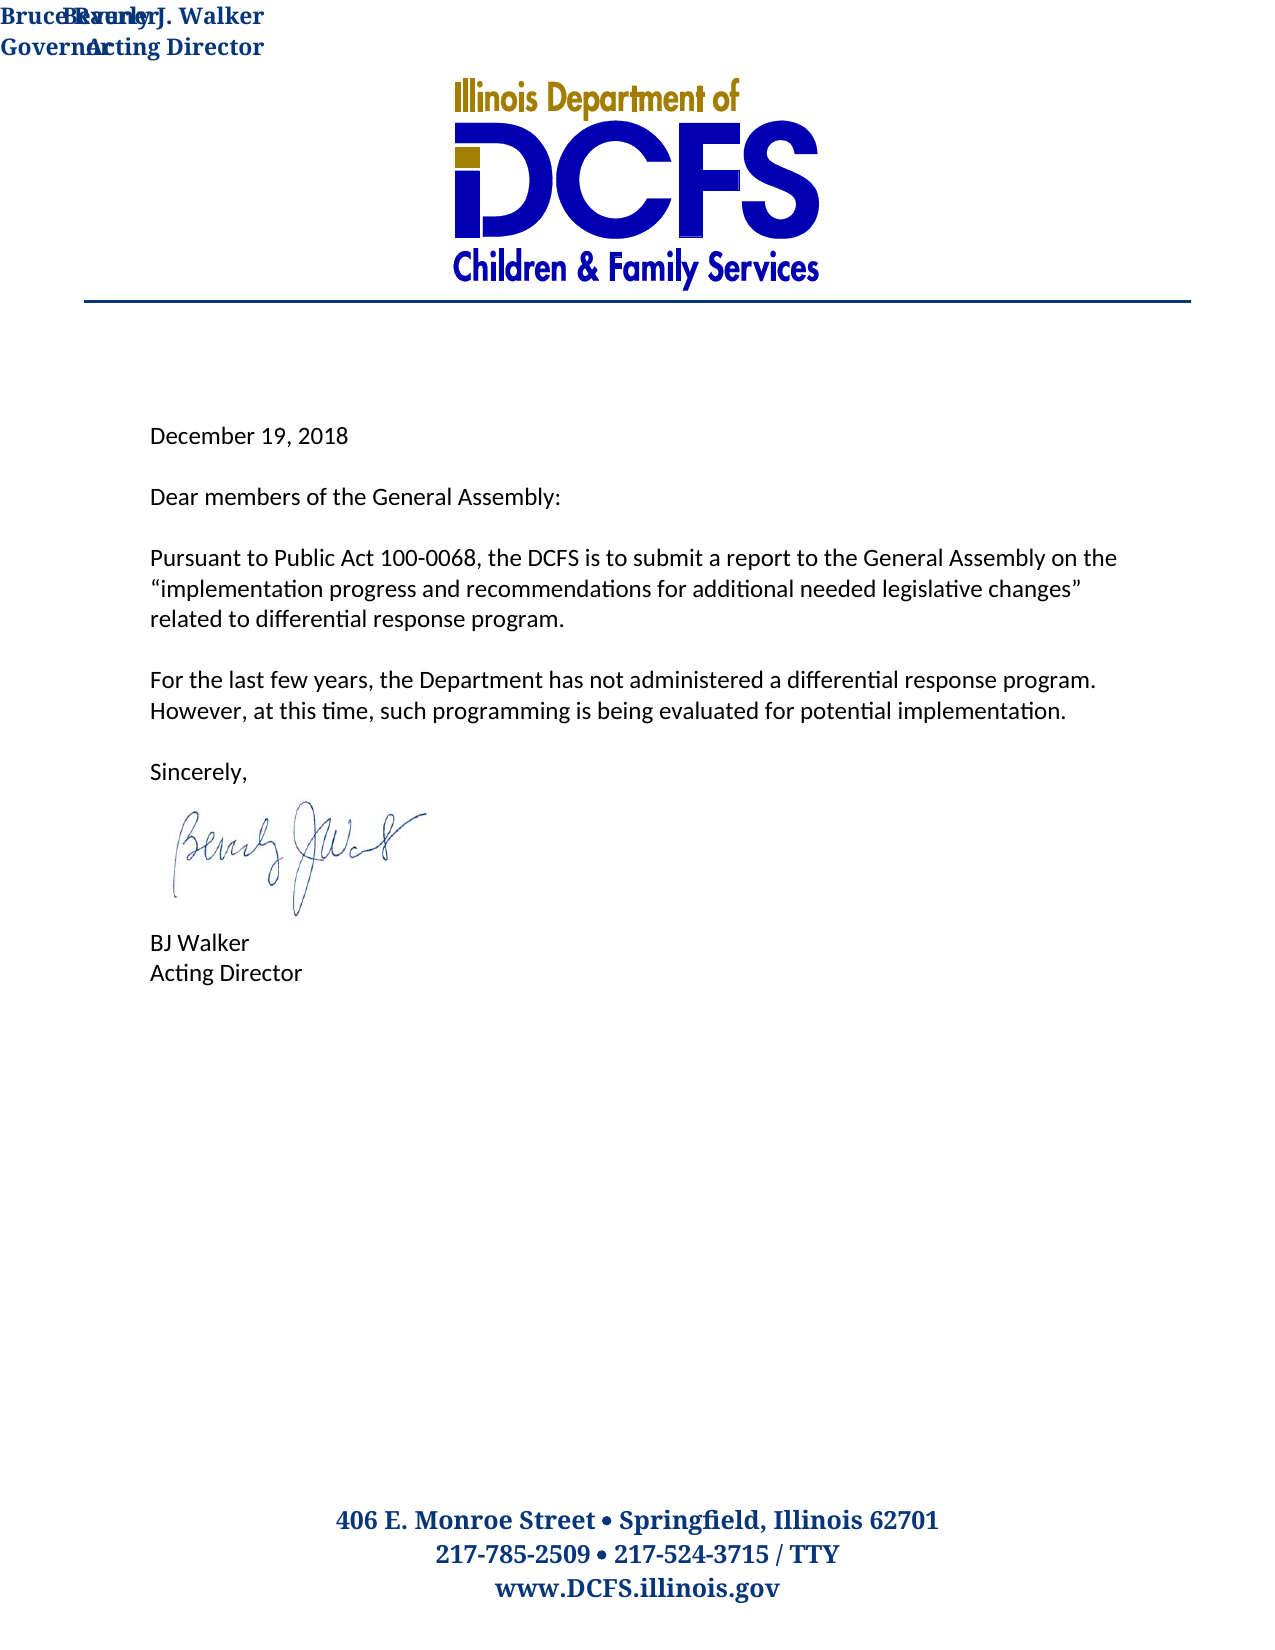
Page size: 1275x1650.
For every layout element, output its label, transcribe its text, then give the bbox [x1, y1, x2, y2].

text Pursuant to Public Act 100-0068, the DCFS is to submit a report to the General Assembly on the “implementation progress and recommendations for additional needed legislative changes” related to differential response program. [150, 543, 1125, 634]
text Dear members of the General Assembly: [150, 482, 1125, 512]
picture [150, 786, 444, 927]
text Sincerely, [150, 756, 1125, 787]
text Acting Director [150, 957, 1125, 988]
text December 19, 2018 [150, 421, 1125, 451]
text For the last few years, the Department has not administered a differential response program. However, at this time, such programming is being evaluated for potential implementation. [150, 665, 1125, 726]
text BJ Walker [150, 927, 1125, 957]
